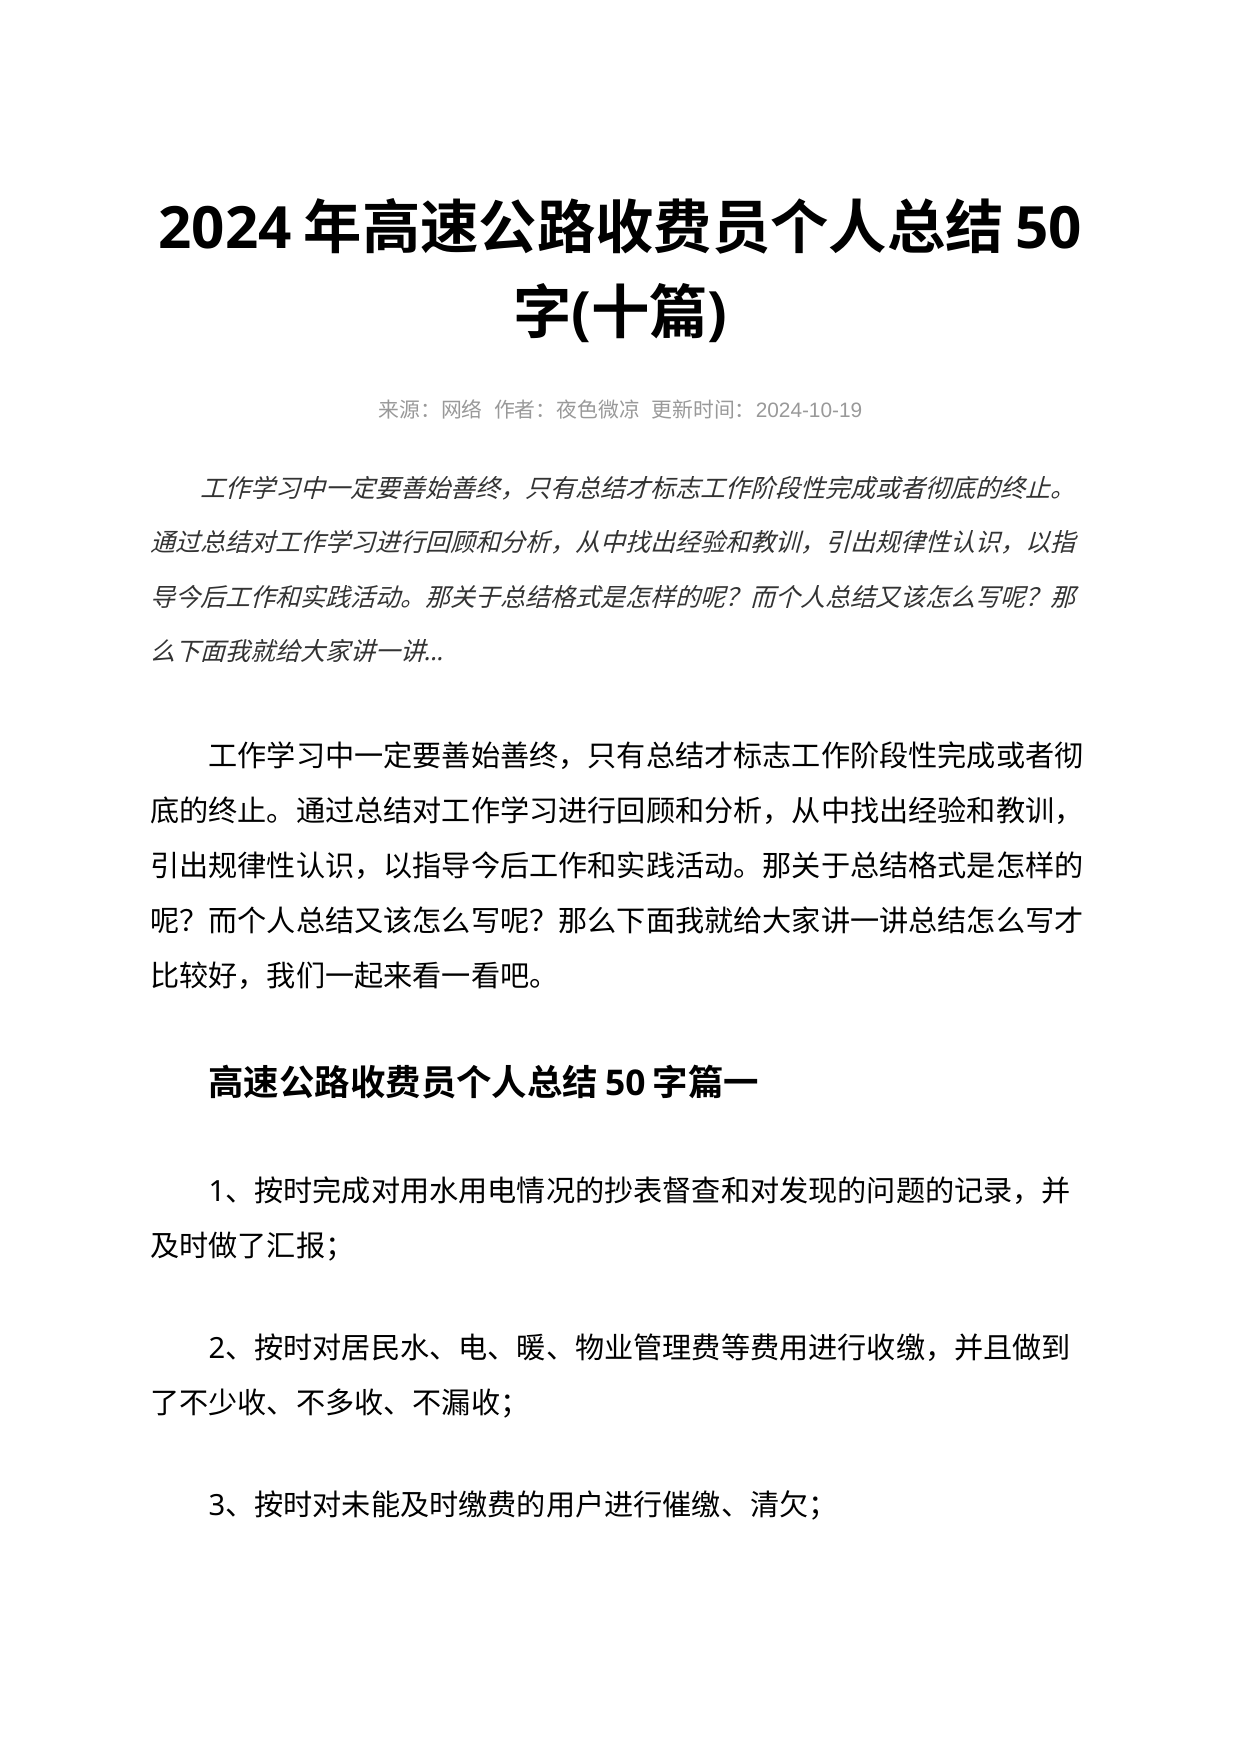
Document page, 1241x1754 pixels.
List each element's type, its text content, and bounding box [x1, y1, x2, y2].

text 2、按时对居民水、电、暖、物业管理费等费用进行收缴，并且做到了不少收、不多收、不漏收； [150, 1324, 1090, 1422]
subtitle 2024年高速公路收费员个人总结50字(十篇) [150, 181, 1090, 351]
text 工作学习中一定要善始善终，只有总结才标志工作阶段性完成或者彻底的终止。通过总结对工作学习进行回顾和分析，从中找出经验和教训，引出规律性认识，以指导今后工作和实践活动。那关于总结格式是怎样的呢？而个人总结又该怎么写呢？那么下面我就给大家讲一讲... [150, 468, 1090, 668]
text 来源：网络 作者：夜色微凉 更新时间：2024-10-19 [150, 398, 1090, 422]
text 高速公路收费员个人总结50字篇一 [150, 1054, 1090, 1106]
text 工作学习中一定要善始善终，只有总结才标志工作阶段性完成或者彻底的终止。通过总结对工作学习进行回顾和分析，从中找出经验和教训，引出规律性认识，以指导今后工作和实践活动。那关于总结格式是怎样的呢？而个人总结又该怎么写呢？那么下面我就给大家讲一讲总结怎么写才比较好，我们一起来看一看吧。 [150, 733, 1090, 995]
text 3、按时对未能及时缴费的用户进行催缴、清欠； [150, 1481, 1090, 1524]
text 1、按时完成对用水用电情况的抄表督查和对发现的问题的记录，并及时做了汇报； [150, 1168, 1090, 1265]
